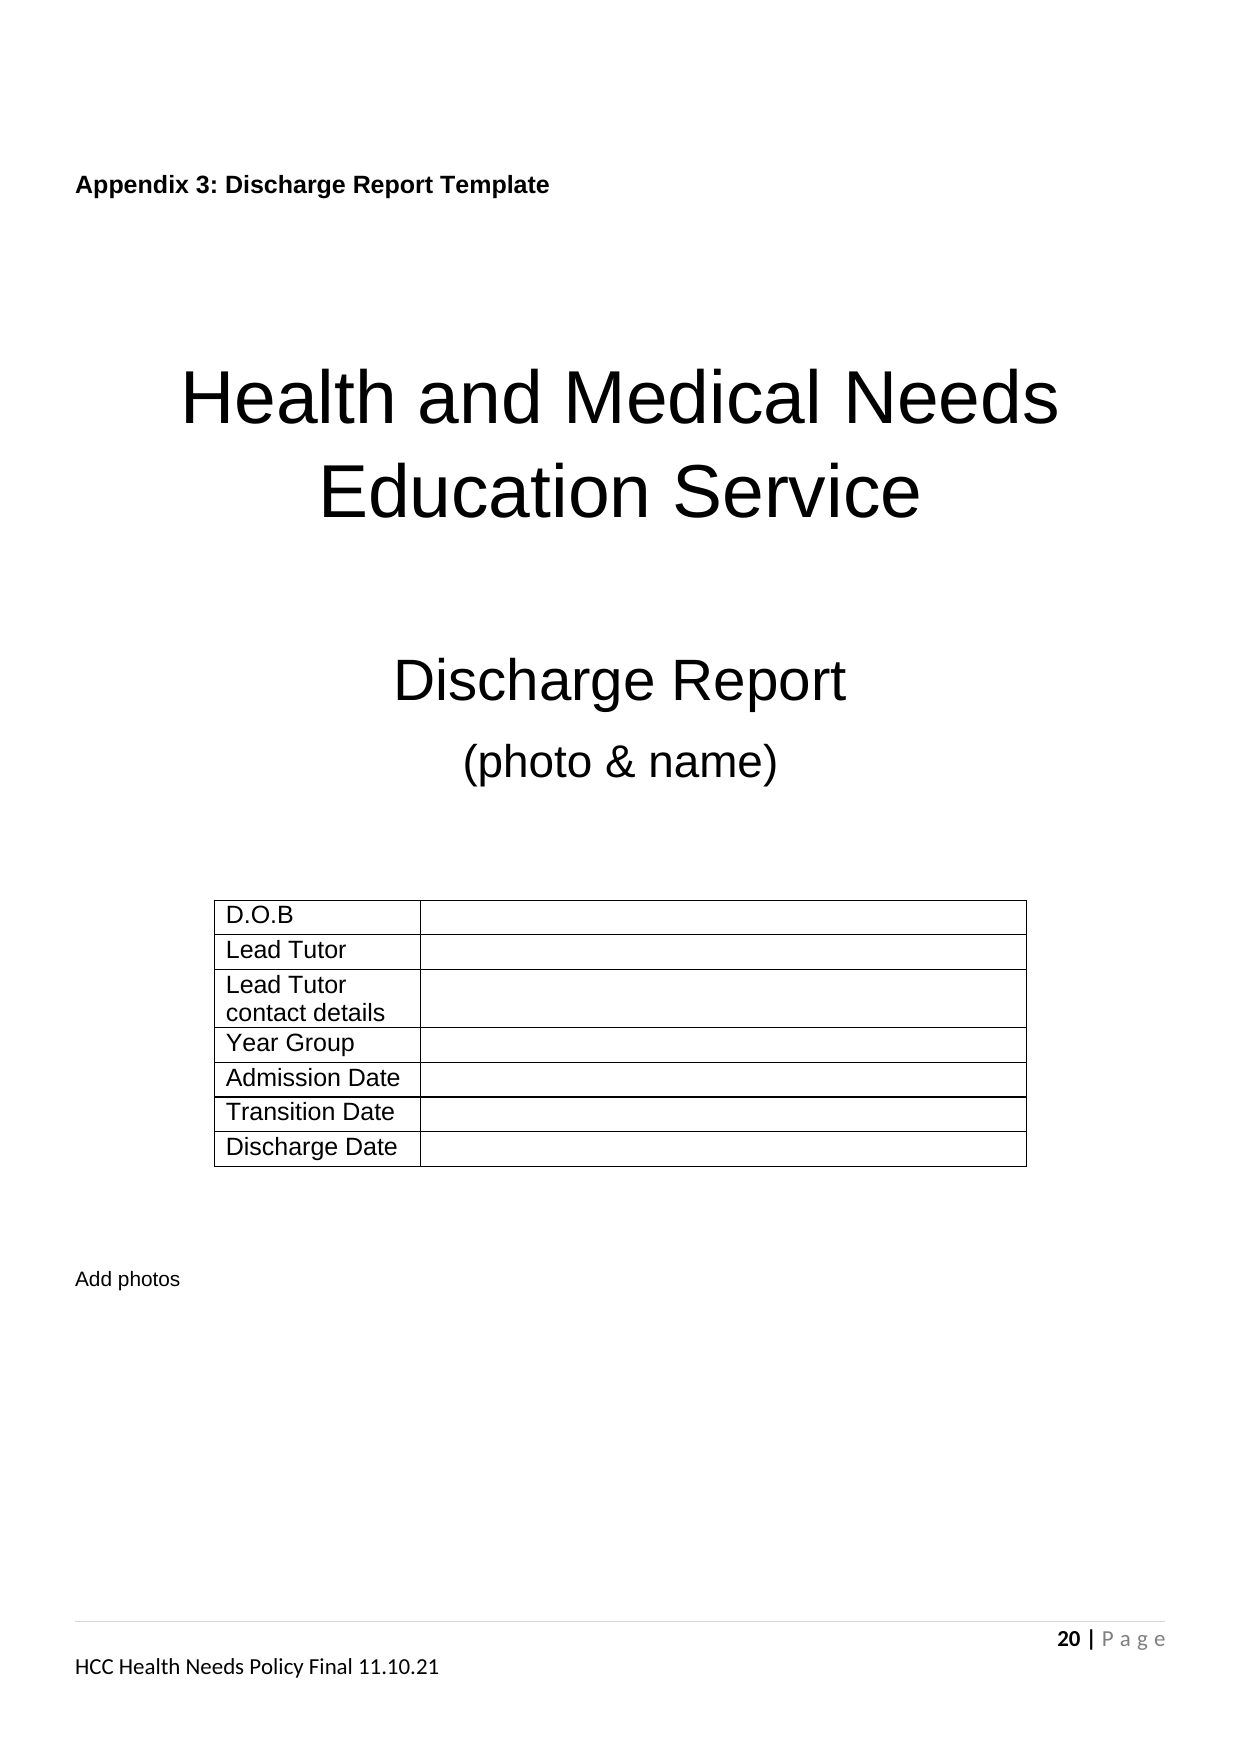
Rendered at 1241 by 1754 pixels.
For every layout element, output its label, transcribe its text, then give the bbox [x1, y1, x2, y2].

table_cell [421, 970, 1026, 1027]
text Discharge Report [75, 645, 1165, 712]
table_cell [421, 1028, 1026, 1062]
table_cell Year Group [215, 1028, 420, 1062]
text Appendix 3: Discharge Report Template [75, 170, 1165, 199]
text Health and Medical Needs Education Service [75, 353, 1165, 533]
table_cell Discharge Date [215, 1132, 420, 1166]
table_cell [421, 1132, 1026, 1166]
table_cell [421, 1063, 1026, 1096]
table_cell Lead Tutor [215, 935, 420, 969]
text (photo & name) [75, 734, 1165, 787]
table_cell Transition Date [215, 1098, 420, 1131]
table_cell Admission Date [215, 1063, 420, 1096]
table_cell [421, 1098, 1026, 1131]
table_header D.O.B [215, 901, 420, 934]
table_header [421, 901, 1026, 934]
table_cell [421, 935, 1026, 969]
text Add photos [75, 1267, 1165, 1291]
table_cell Lead Tutor contact details [215, 970, 420, 1027]
